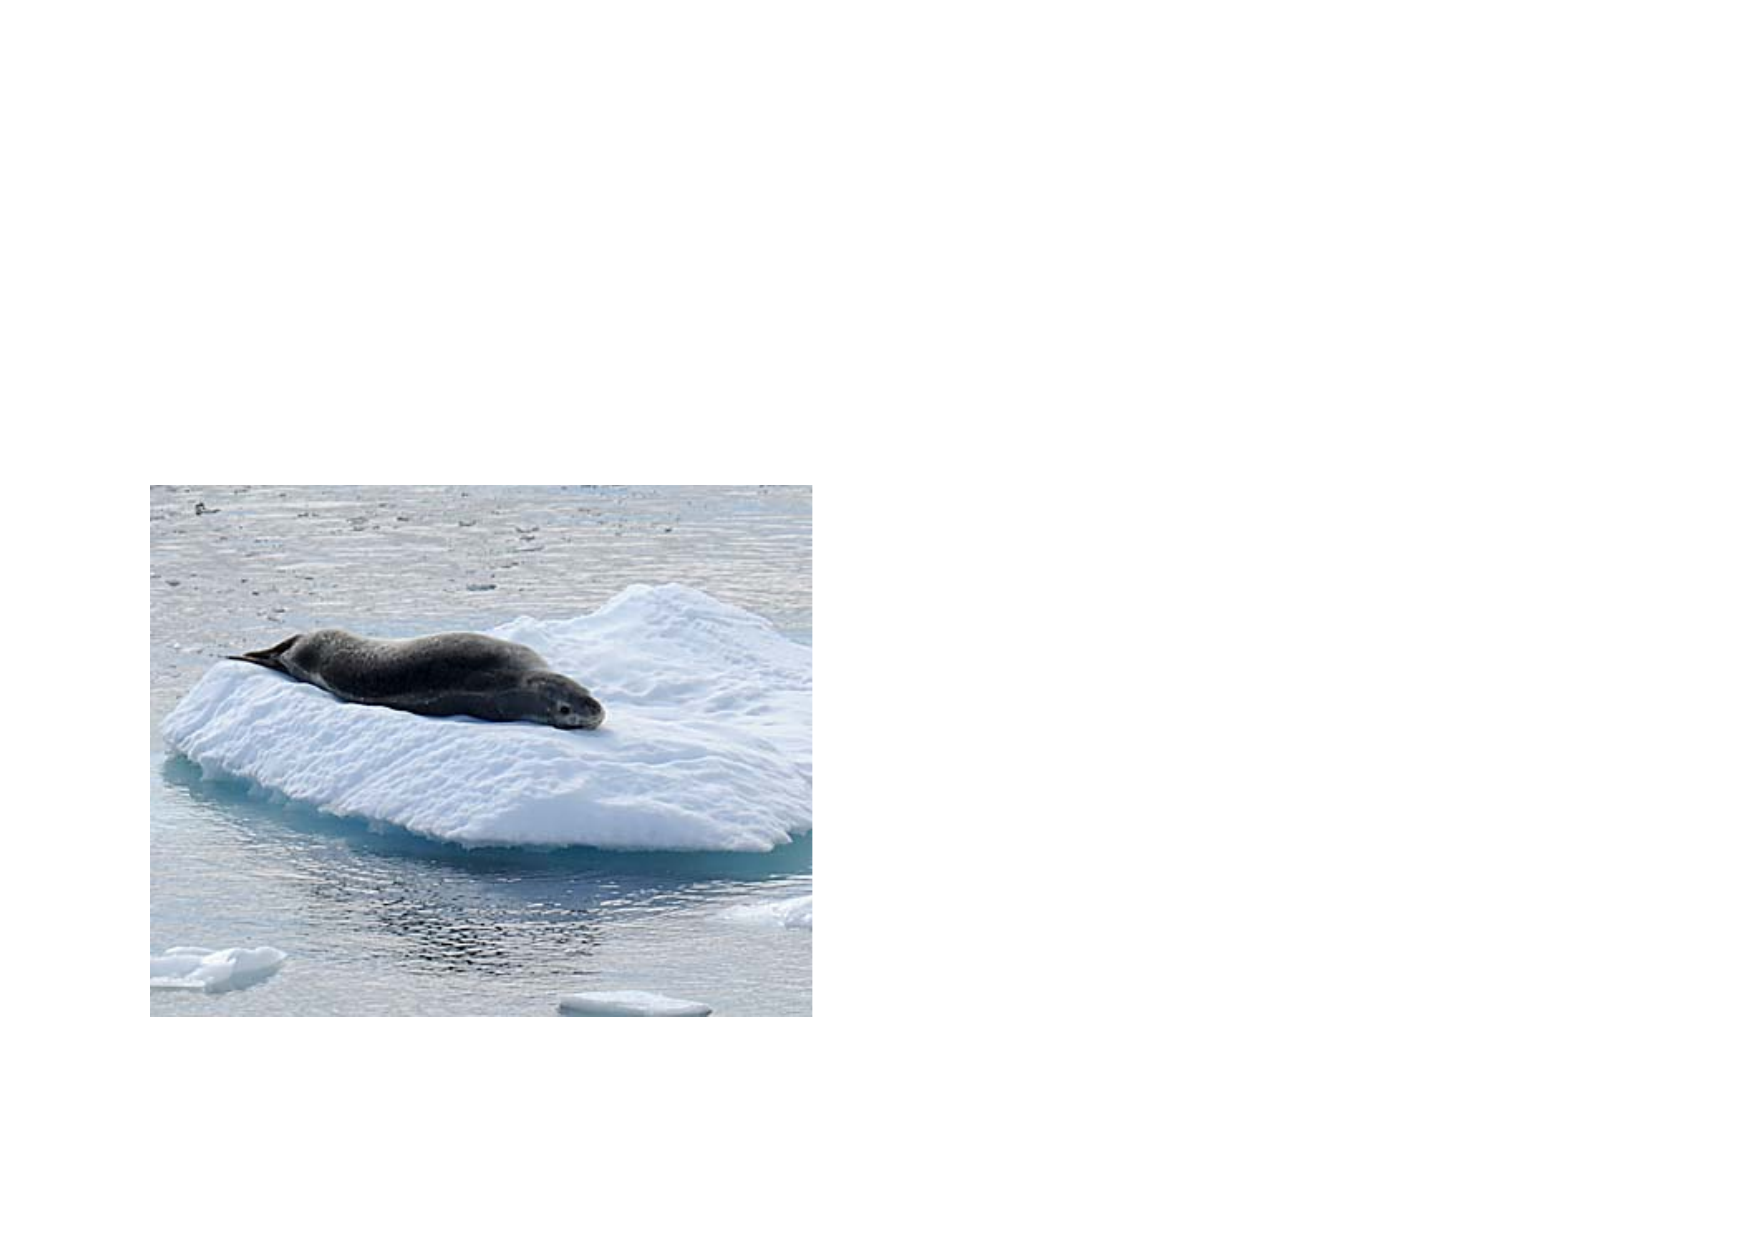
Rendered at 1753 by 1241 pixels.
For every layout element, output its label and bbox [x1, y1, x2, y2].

picture [150, 485, 813, 1017]
